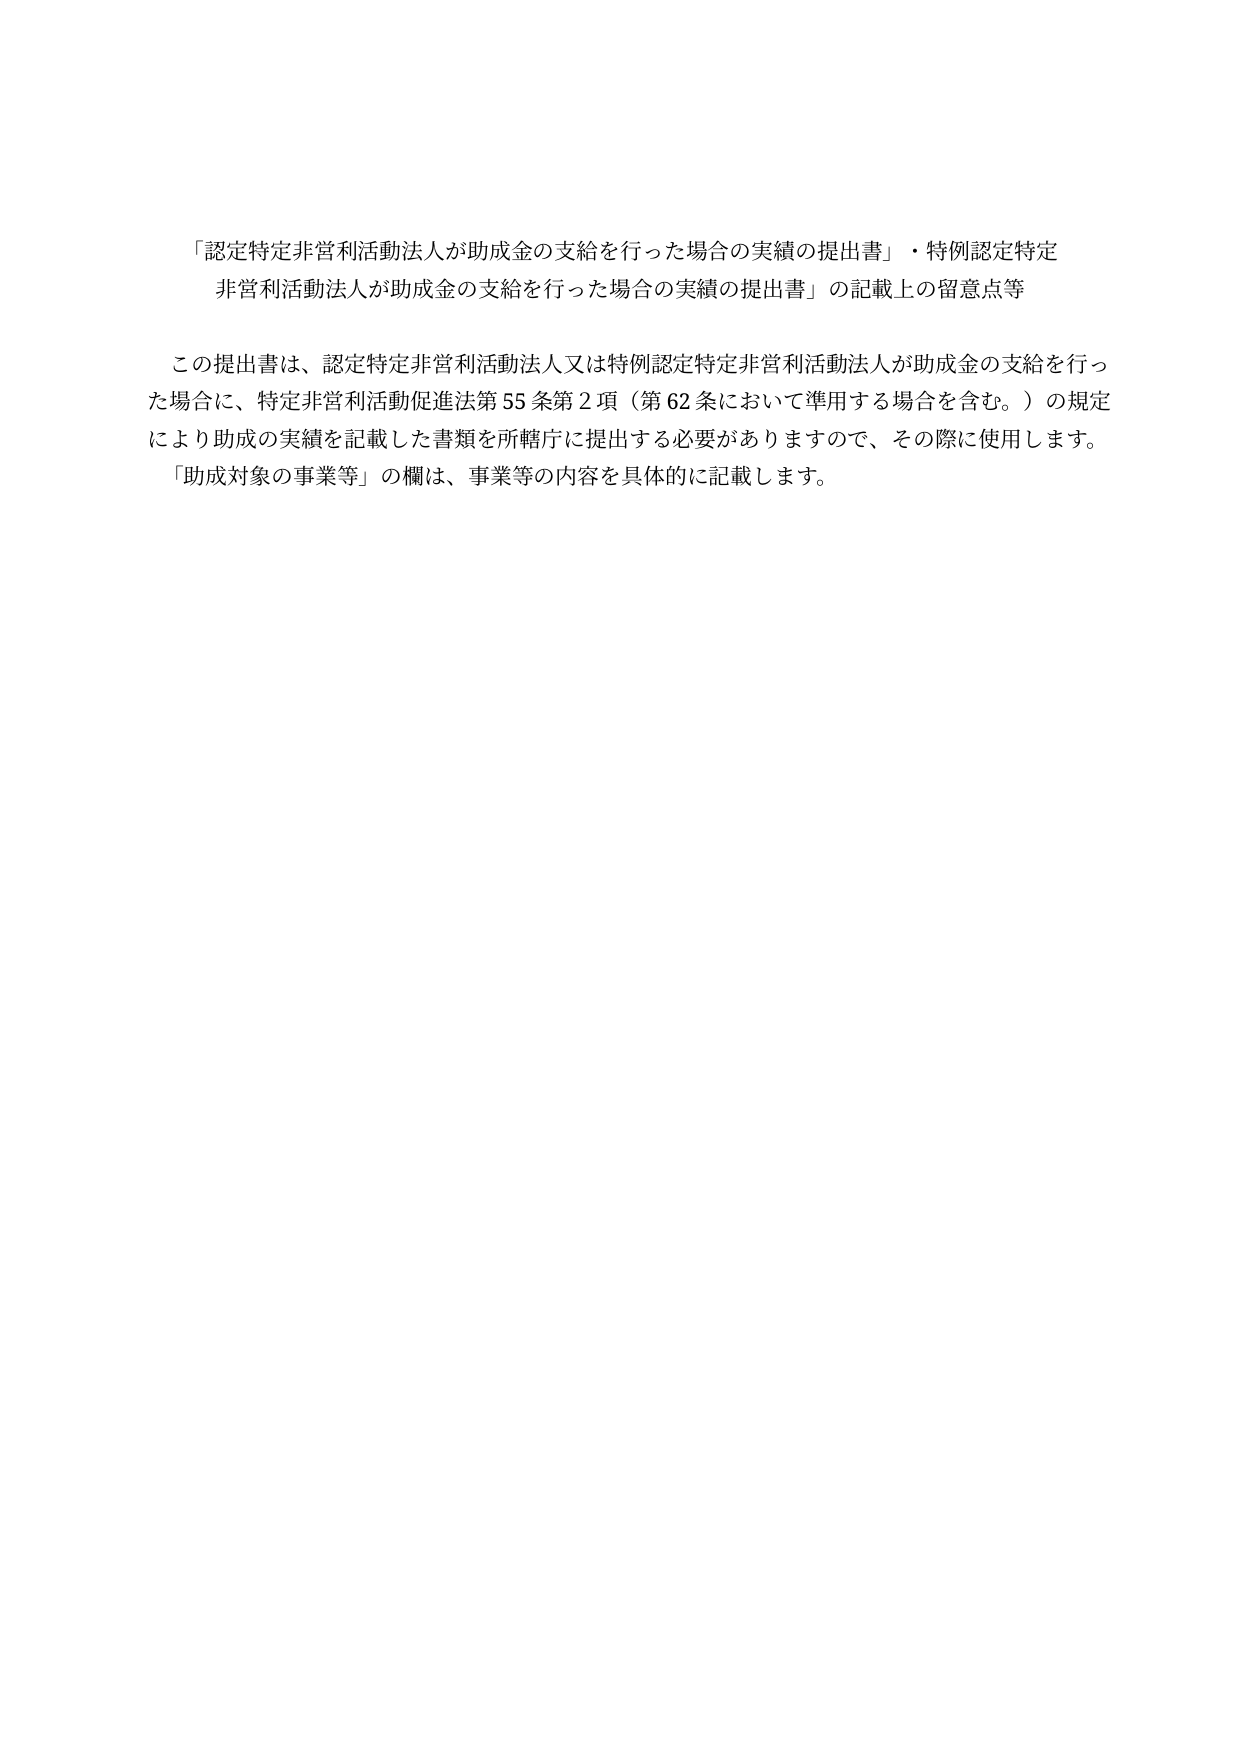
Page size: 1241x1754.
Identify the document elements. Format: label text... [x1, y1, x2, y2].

text 「助成対象の事業等」の欄は、事業等の内容を具体的に記載します。 [118, 456, 1122, 494]
text 「認定特定非営利活動法人が助成金の支給を行った場合の実績の提出書」・特例認定特定 [118, 231, 1122, 269]
text この提出書は、認定特定非営利活動法人又は特例認定特定非営利活動法人が助成金の支給を行った場合に、特定非営利活動促進法第55条第２項（第62条において準用する場合を含む。）の規定により助成の実績を記載した書類を所轄庁に提出する必要がありますので、その際に使用します。 [148, 344, 1122, 456]
text 非営利活動法人が助成金の支給を行った場合の実績の提出書」の記載上の留意点等 [118, 269, 1122, 306]
